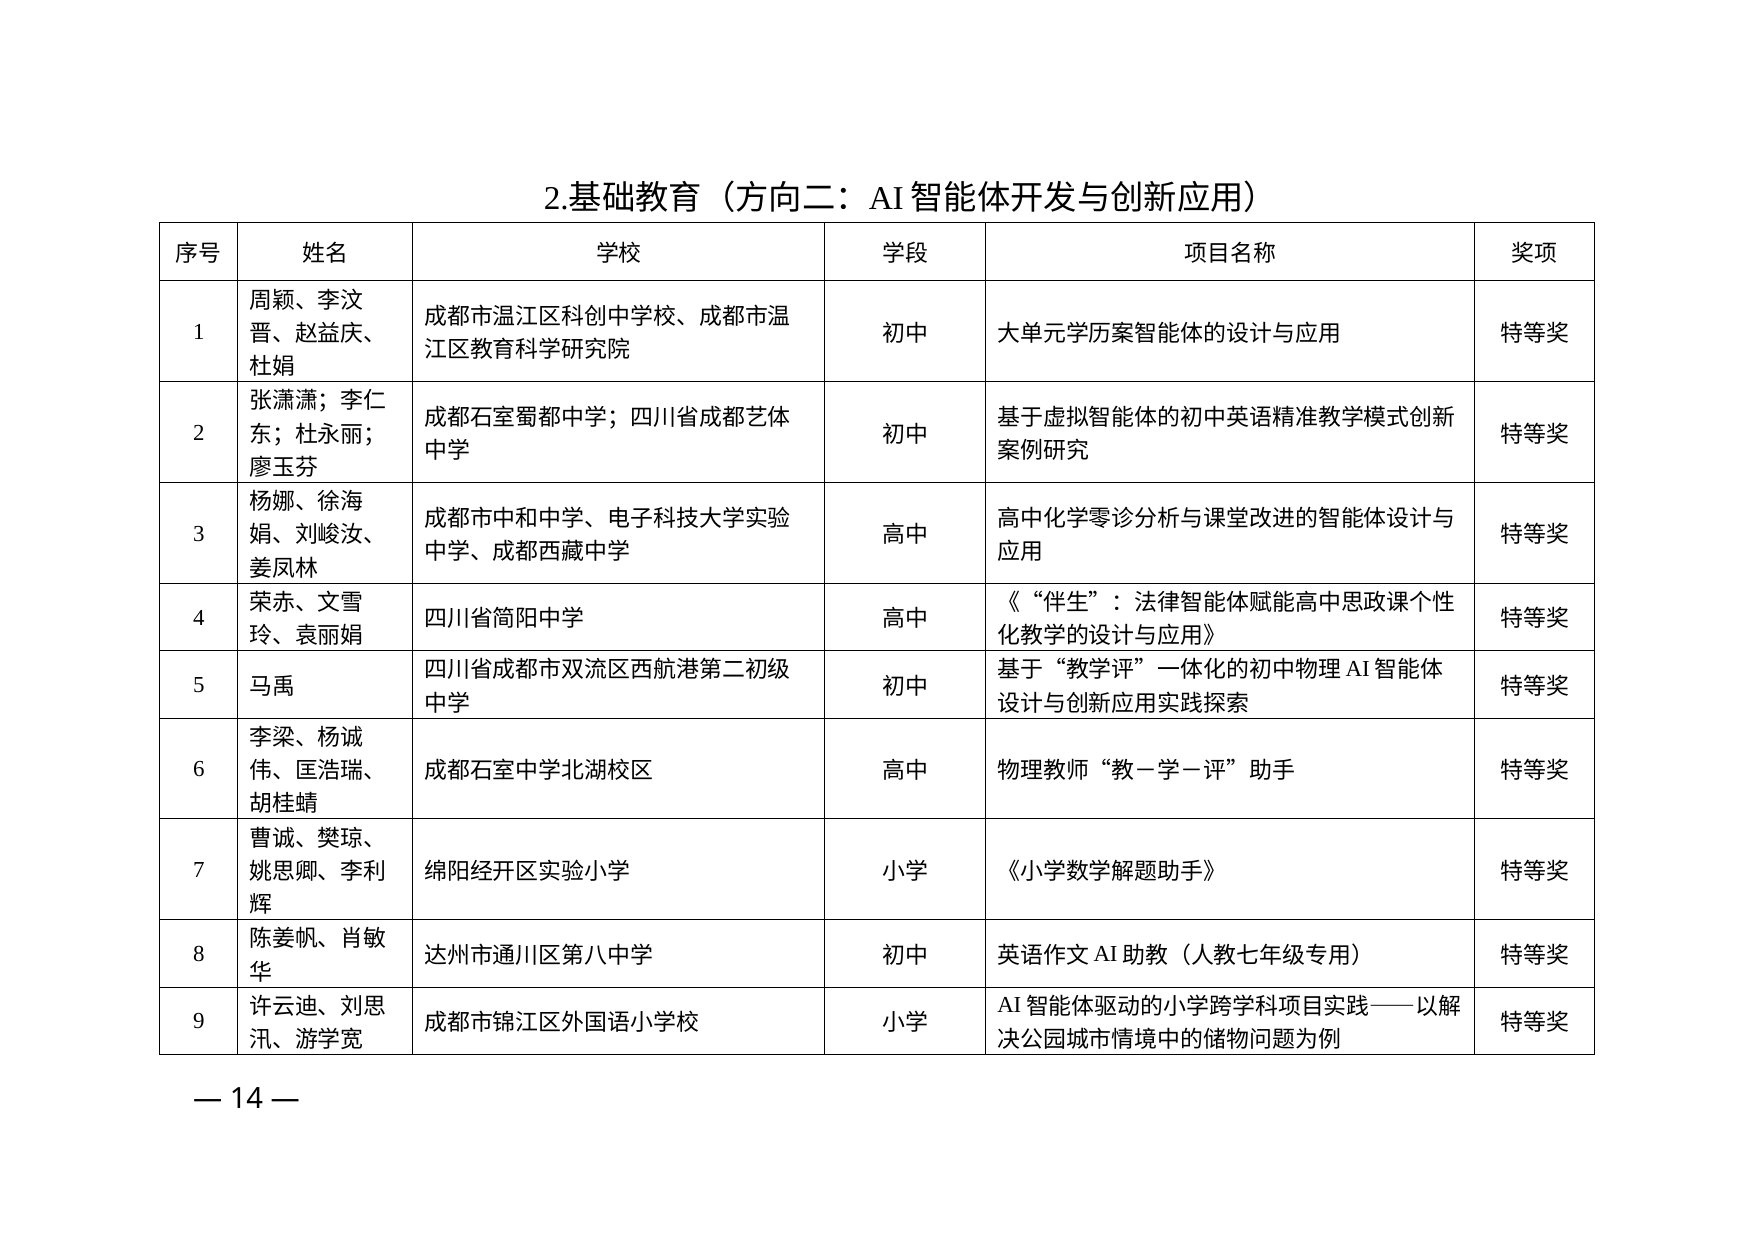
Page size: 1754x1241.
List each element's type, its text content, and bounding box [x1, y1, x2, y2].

table_cell 曹诚、樊琼、姚思卿、李利辉 [238, 819, 412, 919]
table_cell 特等奖 [1475, 382, 1594, 482]
table_cell 初中 [825, 281, 985, 381]
table_cell 成都市锦江区外国语小学校 [413, 988, 824, 1054]
table_cell 成都石室蜀都中学；四川省成都艺体中学 [413, 382, 824, 482]
table_cell 周颖、李汶晋、赵益庆、杜娟 [238, 281, 412, 381]
table_cell 特等奖 [1475, 483, 1594, 583]
table_header 姓名 [238, 223, 412, 280]
table_cell 荣赤、文雪玲、袁丽娟 [238, 584, 412, 650]
table_cell 英语作文AI助教（人教七年级专用） [986, 920, 1474, 987]
table_cell 9 [160, 988, 237, 1054]
table_cell 特等奖 [1475, 651, 1594, 718]
table_cell 张潇潇；李仁东；杜永丽；廖玉芬 [238, 382, 412, 482]
table_cell 3 [160, 483, 237, 583]
table_cell 初中 [825, 920, 985, 987]
table_cell 初中 [825, 651, 985, 718]
table_cell 《“伴生”：法律智能体赋能高中思政课个性化教学的设计与应用》 [986, 584, 1474, 650]
table_cell 高中化学零诊分析与课堂改进的智能体设计与应用 [986, 483, 1474, 583]
table_cell 5 [160, 651, 237, 718]
table_cell 成都市温江区科创中学校、成都市温江区教育科学研究院 [413, 281, 824, 381]
table_cell 杨娜、徐海娟、刘峻汝、姜凤林 [238, 483, 412, 583]
table_cell 高中 [825, 483, 985, 583]
table_cell AI智能体驱动的小学跨学科项目实践——以解决公园城市情境中的储物问题为例 [986, 988, 1474, 1054]
table_cell 成都石室中学北湖校区 [413, 719, 824, 818]
text 2.基础教育（方向二：AI智能体开发与创新应用） [159, 159, 1594, 222]
table_cell 小学 [825, 988, 985, 1054]
table_cell 特等奖 [1475, 584, 1594, 650]
table_cell 基于虚拟智能体的初中英语精准教学模式创新案例研究 [986, 382, 1474, 482]
table_cell 8 [160, 920, 237, 987]
table_header 奖项 [1475, 223, 1594, 280]
table_cell 4 [160, 584, 237, 650]
table_cell 特等奖 [1475, 281, 1594, 381]
table_cell 基于“教学评”一体化的初中物理AI智能体设计与创新应用实践探索 [986, 651, 1474, 718]
table_cell 特等奖 [1475, 719, 1594, 818]
table_cell 四川省成都市双流区西航港第二初级中学 [413, 651, 824, 718]
table_cell 特等奖 [1475, 819, 1594, 919]
table_header 学段 [825, 223, 985, 280]
table_cell 大单元学历案智能体的设计与应用 [986, 281, 1474, 381]
table_cell 《小学数学解题助手》 [986, 819, 1474, 919]
table_cell 小学 [825, 819, 985, 919]
table_cell 6 [160, 719, 237, 818]
table_header 序号 [160, 223, 237, 280]
table_cell 成都市中和中学、电子科技大学实验中学、成都西藏中学 [413, 483, 824, 583]
table_cell 陈姜帆、肖敏华 [238, 920, 412, 987]
table_cell 初中 [825, 382, 985, 482]
table_header 项目名称 [986, 223, 1474, 280]
table_cell 高中 [825, 584, 985, 650]
table_cell 许云迪、刘思汛、游学宽 [238, 988, 412, 1054]
table_cell 四川省简阳中学 [413, 584, 824, 650]
table_cell 特等奖 [1475, 920, 1594, 987]
table_cell 高中 [825, 719, 985, 818]
table_cell 李梁、杨诚伟、匡浩瑞、胡桂蜻 [238, 719, 412, 818]
table_cell 1 [160, 281, 237, 381]
table_cell 7 [160, 819, 237, 919]
table_cell 绵阳经开区实验小学 [413, 819, 824, 919]
table_cell 2 [160, 382, 237, 482]
table_cell 达州市通川区第八中学 [413, 920, 824, 987]
table_header 学校 [413, 223, 824, 280]
table_cell 物理教师“教－学－评”助手 [986, 719, 1474, 818]
table_cell 马禹 [238, 651, 412, 718]
table_cell 特等奖 [1475, 988, 1594, 1054]
